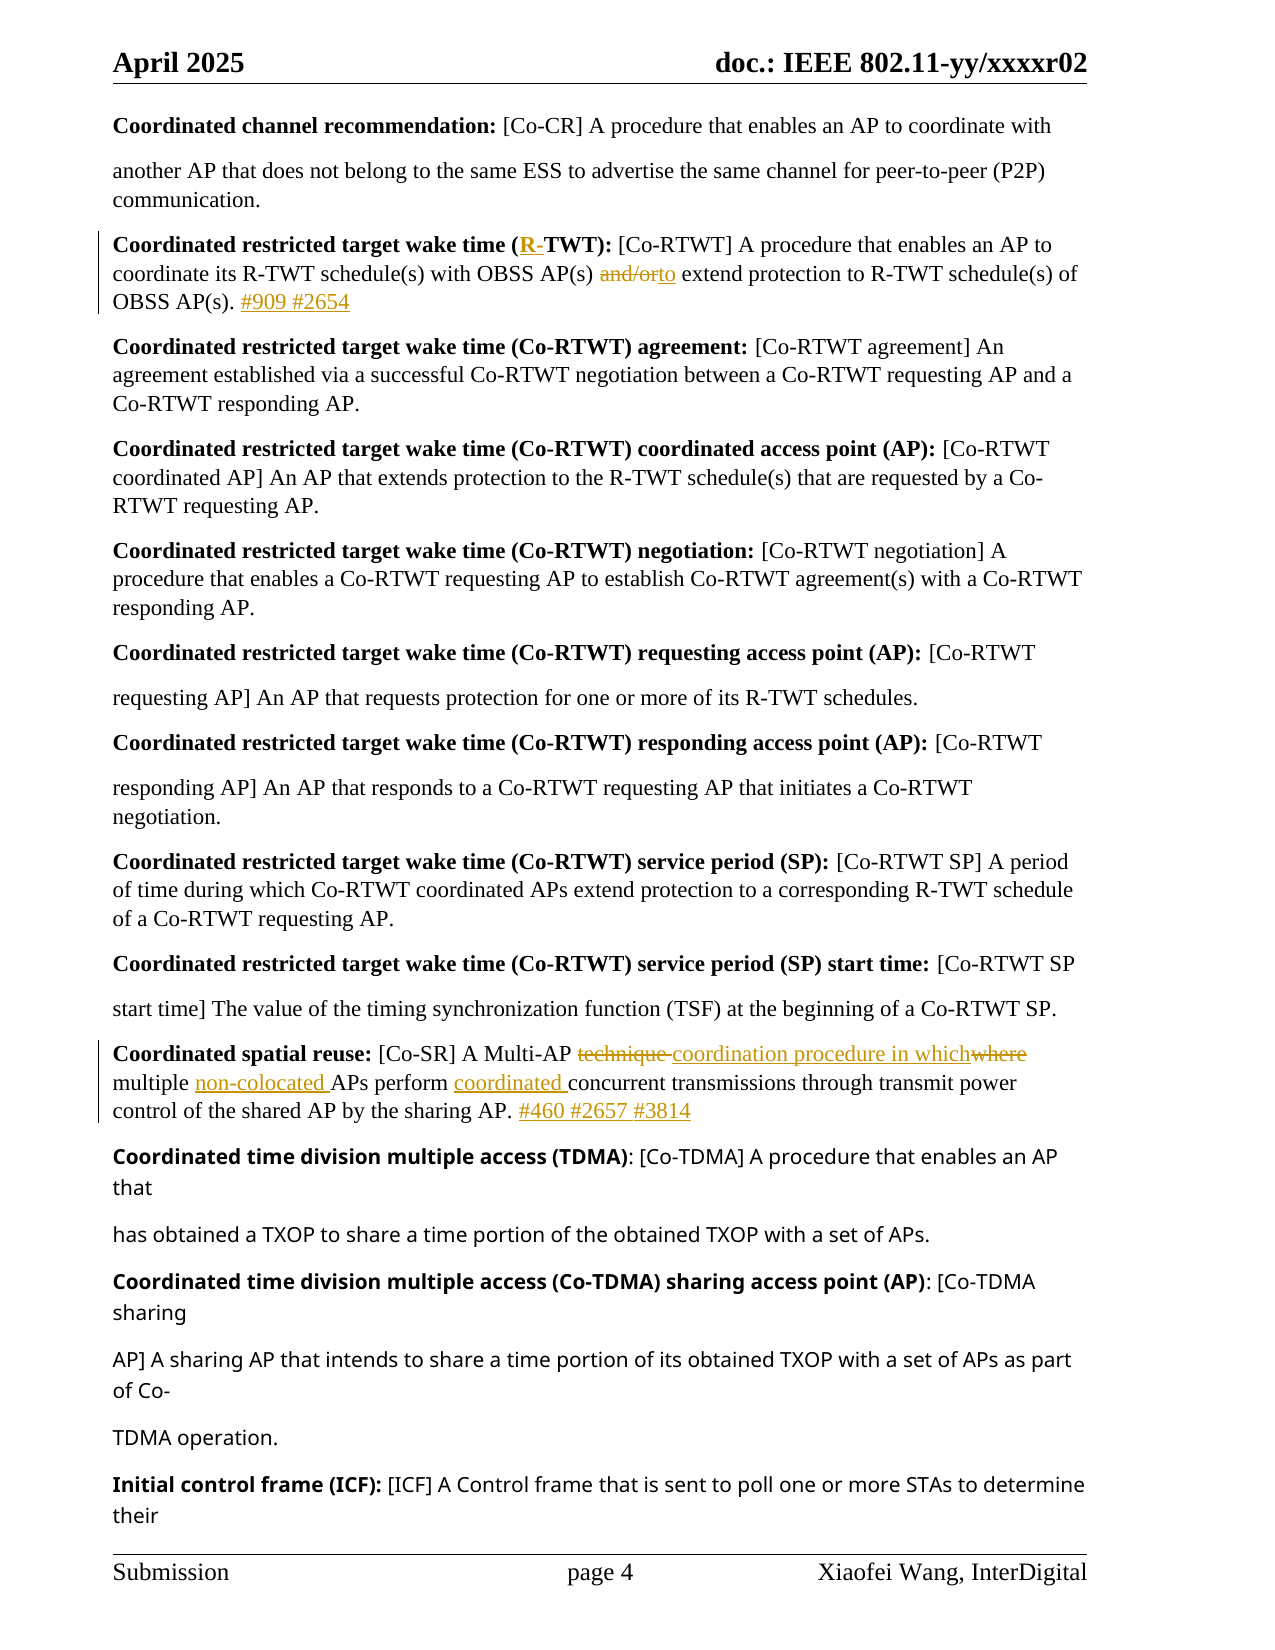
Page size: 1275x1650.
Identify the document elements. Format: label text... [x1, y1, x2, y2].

text has obtained a TXOP to share a time portion of the obtained TXOP with a set of APs. [112, 1220, 1087, 1248]
text Coordinated channel recommendation: [Co-CR] A procedure that enables an AP to coordinate with [112, 112, 1087, 139]
text Coordinated restricted target wake time (Co-RTWT) requesting access point (AP): [Co-RTWT [112, 639, 1087, 665]
text another AP that does not belong to the same ESS to advertise the same channel for peer-to-peer (P2P) communication. [112, 158, 1087, 212]
text start time] The value of the timing synchronization function (TSF) at the beginning of a Co-RTWT SP. [112, 995, 1087, 1021]
text Coordinated time division multiple access (TDMA): [Co-TDMA] A procedure that enables an AP that [112, 1142, 1087, 1201]
text TDMA operation. [112, 1423, 1087, 1452]
text Coordinated restricted target wake time (Co-RTWT) coordinated access point (AP): [Co-RTWT coordinated AP] An AP that extends protection to the R-TWT schedule(s) that are requested by a Co-RTWT requesting AP. [112, 435, 1087, 518]
text Coordinated restricted target wake time (Co-RTWT) negotiation: [Co-RTWT negotiation] A procedure that enables a Co-RTWT requesting AP to establish Co-RTWT agreement(s) with a Co-RTWT responding AP. [112, 537, 1087, 620]
text Initial control frame (ICF): [ICF] A Control frame that is sent to poll one or more STAs to determine their [112, 1470, 1087, 1529]
text responding AP] An AP that responds to a Co-RTWT requesting AP that initiates a Co-RTWT negotiation. [112, 774, 1087, 829]
text AP] A sharing AP that intends to share a time portion of its obtained TXOP with a set of APs as part of Co- [112, 1345, 1087, 1404]
text Coordinated restricted target wake time (Co-RTWT) service period (SP): [Co-RTWT SP] A period of time during which Co-RTWT coordinated APs extend protection to a corresponding R-TWT schedule of a Co-RTWT requesting AP. [112, 848, 1087, 931]
text Coordinated restricted target wake time (Co-RTWT) service period (SP) start time: [Co-RTWT SP [112, 950, 1087, 976]
text requesting AP] An AP that requests protection for one or more of its R-TWT schedules. [112, 684, 1087, 711]
text Coordinated restricted target wake time (Co-RTWT) agreement: [Co-RTWT agreement] An agreement established via a successful Co-RTWT negotiation between a Co-RTWT requesting AP and a Co-RTWT responding AP. [112, 333, 1087, 416]
text Coordinated restricted target wake time (Co-RTWT) responding access point (AP): [Co-RTWT [112, 729, 1087, 756]
text Coordinated time division multiple access (Co-TDMA) sharing access point (AP): [Co-TDMA sharing [112, 1267, 1087, 1326]
text Coordinated spatial reuse: [Co-SR] A Multi-AP multiple APs perform concurrent transmissions through transmit power control of the shared AP by the sharing AP. [112, 1040, 1087, 1123]
text Coordinated restricted target wake time (TWT): [Co-RTWT] A procedure that enables an AP to coordinate its R-TWT schedule(s) with OBSS AP(s) extend protection to R-TWT schedule(s) of OBSS AP(s). [112, 231, 1087, 314]
